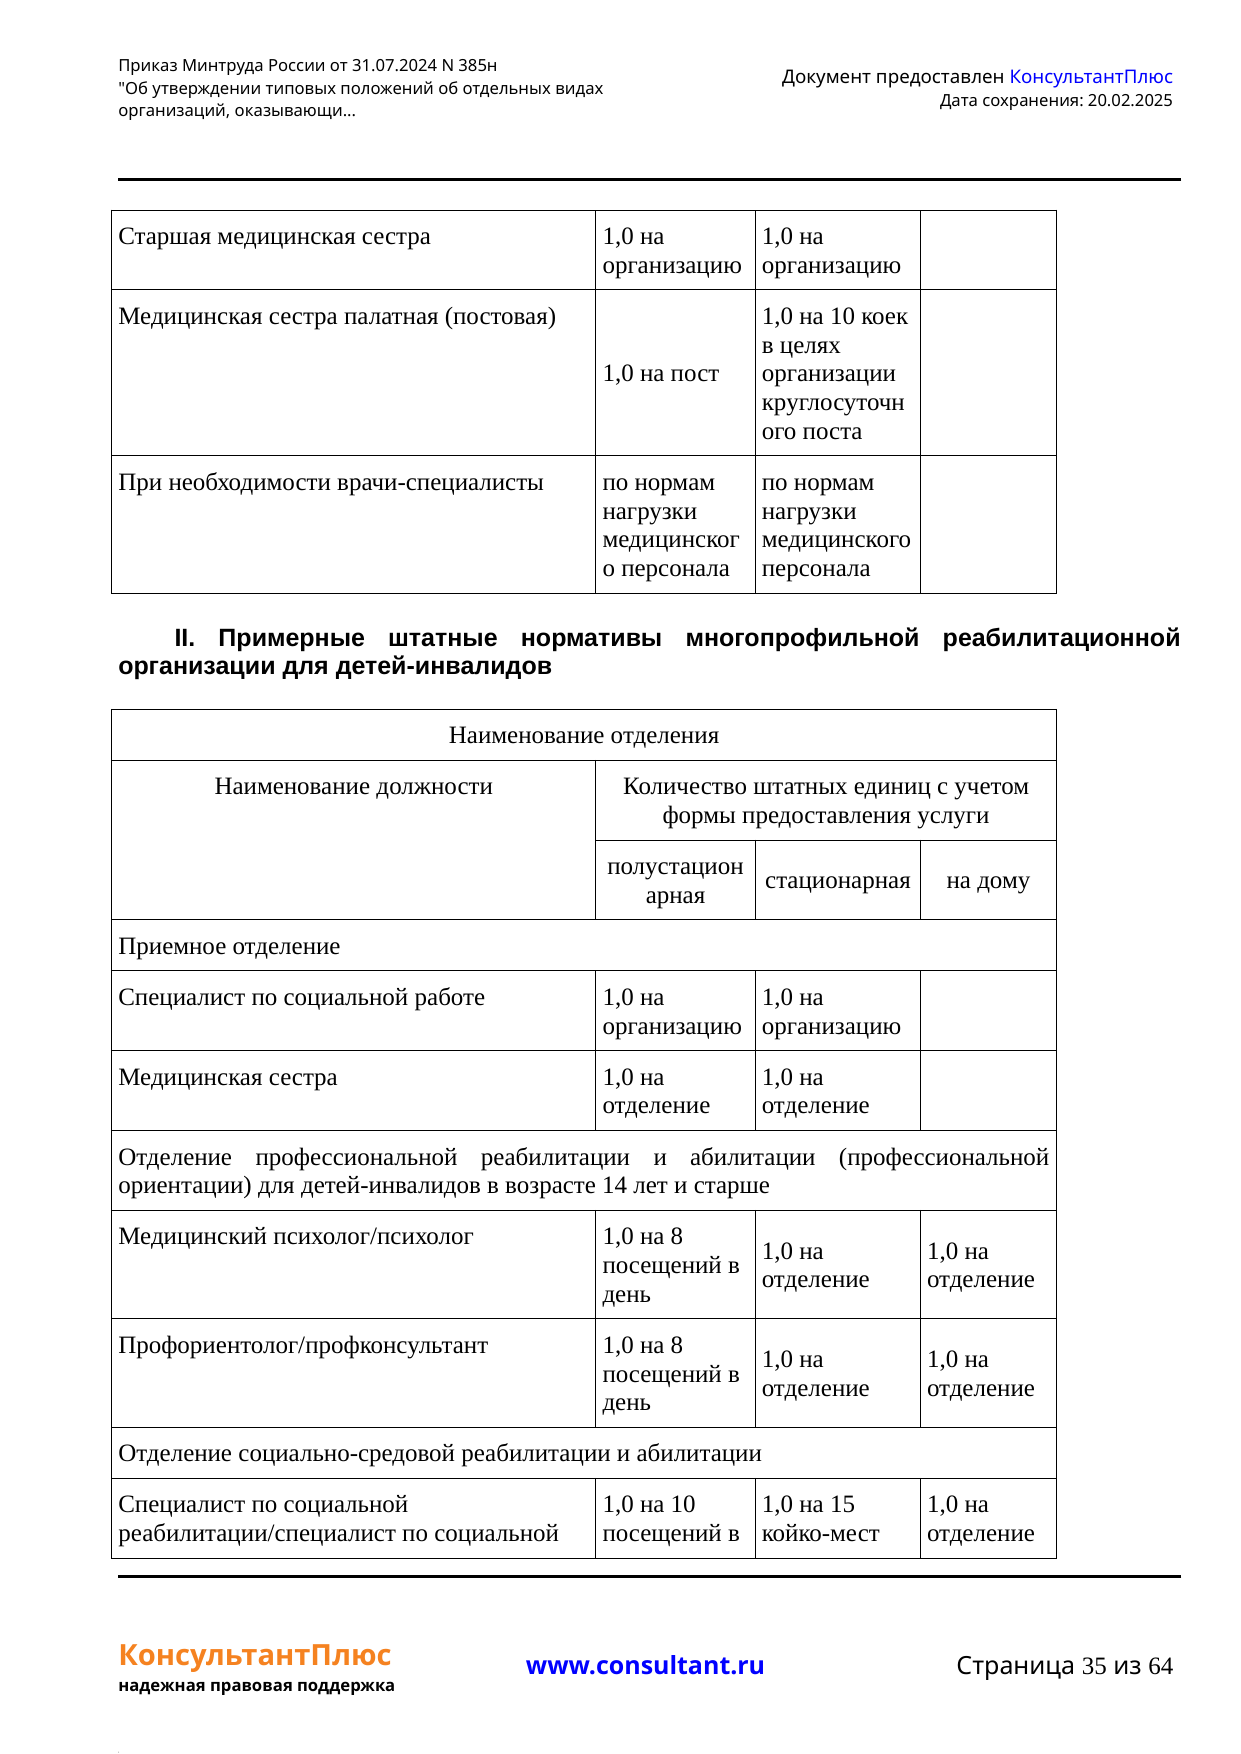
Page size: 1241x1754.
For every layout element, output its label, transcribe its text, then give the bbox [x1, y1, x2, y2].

table_cell Наименование должности [112, 761, 595, 919]
table_cell [921, 290, 1056, 455]
table_cell При необходимости врачи-специалисты [112, 456, 595, 593]
table_cell 1,0 на организацию [596, 211, 755, 289]
table_cell Медицинский психолог/психолог [112, 1211, 595, 1318]
table_cell [921, 456, 1056, 593]
table_cell 1,0 на 8 посещений в день [596, 1319, 755, 1427]
table_cell Медицинская сестра палатная (постовая) [112, 290, 595, 455]
table_cell Медицинская сестра [112, 1051, 595, 1130]
table_header Наименование отделения [112, 710, 1056, 760]
table_cell 1,0 на отделение [756, 1051, 920, 1130]
table_cell [921, 211, 1056, 289]
table_cell Отделение социально-средовой реабилитации и абилитации [112, 1428, 1056, 1478]
table_cell 1,0 на отделение [756, 1319, 920, 1427]
table_cell Отделение профессиональной реабилитации и абилитации (профессиональной ориентации) для детей-инвалидов в возрасте 14 лет и старше [112, 1131, 1056, 1210]
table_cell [112, 1479, 595, 1558]
table_cell Старшая медицинская сестра [112, 211, 595, 289]
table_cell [756, 1479, 920, 1558]
table_cell [921, 1051, 1056, 1130]
table_cell 1,0 на отделение [596, 1051, 755, 1130]
table_cell 1,0 на отделение [921, 1211, 1056, 1318]
table_cell 1,0 на организацию [596, 971, 755, 1050]
table_cell 1,0 на отделение [921, 1479, 1056, 1558]
title II. Примерные штатные нормативы многопрофильной реабилитационной организации для детей-инвалидов [118, 622, 1181, 680]
table_cell Специалист по социальной работе [112, 971, 595, 1050]
table_cell 1,0 на 10 коек в целях организации круглосуточного поста [756, 290, 920, 455]
table_cell 1,0 на организацию [756, 211, 920, 289]
table_cell 1,0 на 8 посещений в день [596, 1211, 755, 1318]
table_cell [596, 1479, 755, 1558]
table_cell 1,0 на организацию [756, 971, 920, 1050]
table_cell по нормам нагрузки медицинского персонала [756, 456, 920, 593]
table_cell 1,0 на отделение [921, 1319, 1056, 1427]
table_cell [921, 971, 1056, 1050]
table_cell 1,0 на пост [596, 290, 755, 455]
table_cell Приемное отделение [112, 920, 1056, 970]
table_cell по нормам нагрузки медицинского персонала [596, 456, 755, 593]
table_cell Профориентолог/профконсультант [112, 1319, 595, 1427]
table_cell стационарная [756, 841, 920, 919]
table_cell полустационарная [596, 841, 755, 919]
table_cell Количество штатных единиц с учетом формы предоставления услуги [596, 761, 1056, 839]
table_cell на дому [921, 841, 1056, 919]
table_cell 1,0 на отделение [756, 1211, 920, 1318]
